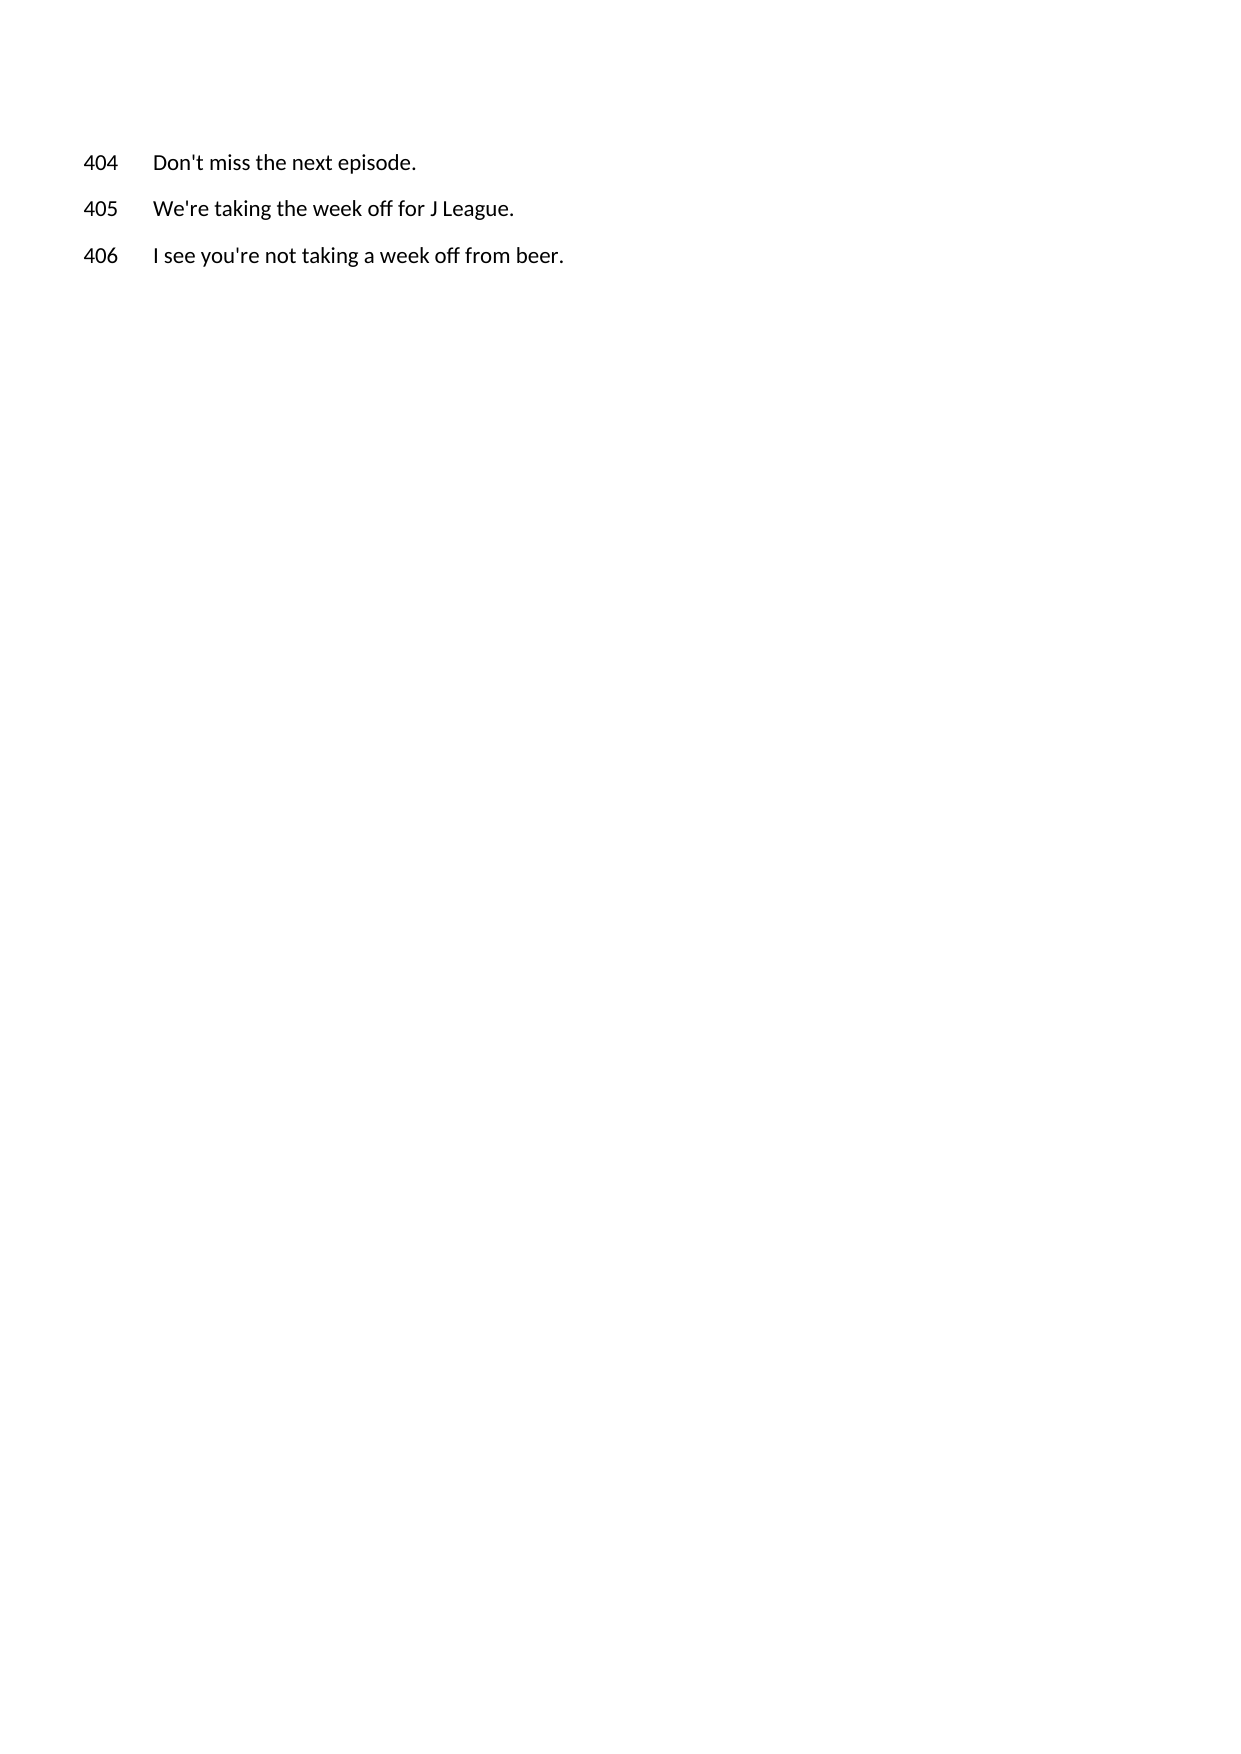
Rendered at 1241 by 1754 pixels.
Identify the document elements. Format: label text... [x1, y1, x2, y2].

text We're taking the week off for J League. [148, 194, 1093, 222]
text Don't miss the next episode. [148, 148, 1093, 176]
text I see you're not taking a week off from beer. [148, 241, 1093, 269]
